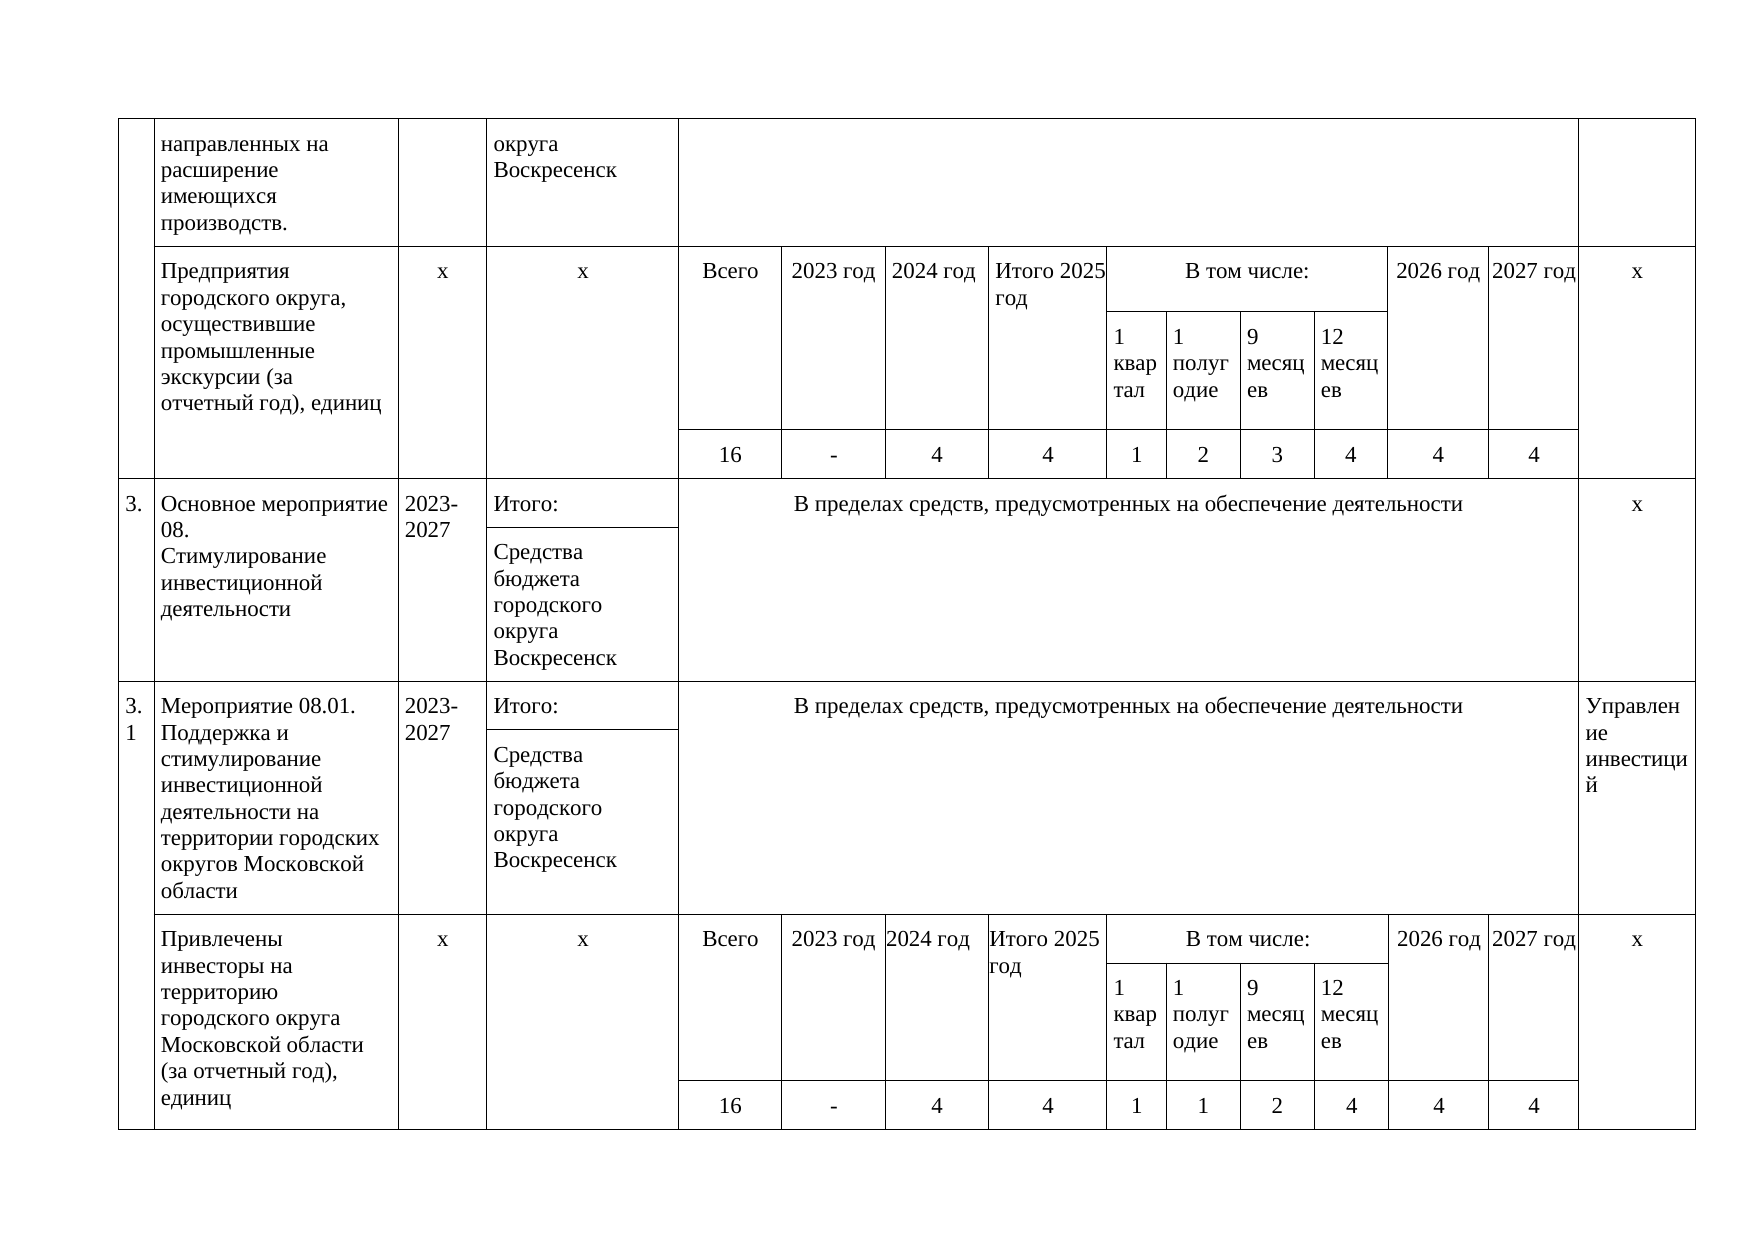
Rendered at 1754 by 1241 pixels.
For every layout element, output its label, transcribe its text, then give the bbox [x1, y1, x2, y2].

table_cell 4 [1389, 1081, 1488, 1129]
table_cell х [399, 915, 486, 1129]
table_cell 2 [1241, 1081, 1314, 1129]
table_cell 2026 год [1389, 915, 1488, 1080]
table_cell Итого 2025 год [989, 915, 1106, 1080]
table_cell 4 [1315, 1081, 1388, 1129]
table_cell 2023 год [782, 247, 885, 429]
table_cell 4 [989, 1081, 1106, 1129]
table_cell Всего [679, 915, 781, 1080]
table_cell Итого: [487, 682, 678, 729]
table_cell Средства бюджета городского округа Воскресенск [487, 528, 678, 681]
table_cell Мероприятие 08.01. Поддержка и стимулирование инвестиционной деятельности на территории городских округов Московской области [155, 682, 398, 914]
table_cell 2027 год [1489, 915, 1578, 1080]
table_cell 2024 год [886, 915, 988, 962]
table_cell 4 [886, 430, 988, 478]
table_cell 2027 год [1489, 247, 1578, 429]
table_cell Основное мероприятие 08. Стимулирование инвестиционной деятельности [155, 479, 398, 681]
table_cell 12 месяцев [1315, 964, 1388, 1080]
table_cell - [782, 430, 885, 478]
table_cell 1 полугодие [1167, 964, 1240, 1080]
table_cell 2 [1167, 430, 1240, 478]
table_cell х [487, 915, 678, 1129]
table_cell х [1579, 479, 1695, 681]
table_cell 9 месяцев [1241, 312, 1314, 429]
table_cell х [399, 247, 486, 478]
table_cell 1 квартал [1107, 964, 1166, 1080]
table_cell 2023 год [782, 915, 885, 1080]
table_cell Всего [679, 247, 781, 429]
table_cell Итого 2025 год [989, 247, 1106, 429]
table_cell 2023-2027 [399, 682, 486, 914]
table_cell 1 квартал [1107, 312, 1166, 429]
table_cell 2024 год [886, 247, 988, 429]
table_cell 1 [1107, 430, 1166, 478]
table_cell 16 [679, 430, 781, 478]
table_cell В том числе: [1107, 247, 1387, 311]
table_cell 1 [1167, 1081, 1240, 1129]
table_cell Управление инвестиций [1579, 682, 1695, 914]
table_cell 2026 год [1388, 247, 1488, 429]
table_cell 4 [886, 1081, 988, 1129]
table_cell 4 [1388, 430, 1488, 478]
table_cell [487, 119, 678, 246]
table_cell х [487, 247, 678, 478]
table_cell Средства бюджета городского округа Воскресенск [487, 730, 678, 914]
table_cell 4 [1489, 1081, 1578, 1129]
table_cell - [782, 1081, 885, 1129]
table_cell х [1579, 247, 1695, 478]
table_cell х [1579, 915, 1695, 1129]
table_cell [886, 963, 988, 1080]
table_cell 3.1 [119, 682, 154, 1129]
table_cell 3 [1241, 430, 1314, 478]
table_cell 12 месяцев [1315, 312, 1387, 429]
table_cell Итого: [487, 479, 678, 527]
table_cell Предприятия городского округа, осуществившие промышленные экскурсии (за отчетный год), единиц [155, 247, 398, 478]
table_cell В пределах средств, предусмотренных на обеспечение деятельности [679, 682, 1578, 914]
table_cell В пределах средств, предусмотренных на обеспечение деятельности [679, 479, 1578, 681]
table_cell 1 полугодие [1167, 312, 1240, 429]
table_cell 4 [1489, 430, 1578, 478]
table_cell 3. [119, 479, 154, 681]
table_cell Привлечены инвесторы на территорию городского округа Московской области (за отчетный год), единиц [155, 915, 398, 1129]
table_cell 4 [989, 430, 1106, 478]
table_cell 2023-2027 [399, 479, 486, 681]
table_cell 16 [679, 1081, 781, 1129]
table_cell 4 [1315, 430, 1387, 478]
table_cell 9 месяцев [1241, 964, 1314, 1080]
table_cell В том числе: [1107, 915, 1388, 962]
table_cell 1 [1107, 1081, 1166, 1129]
